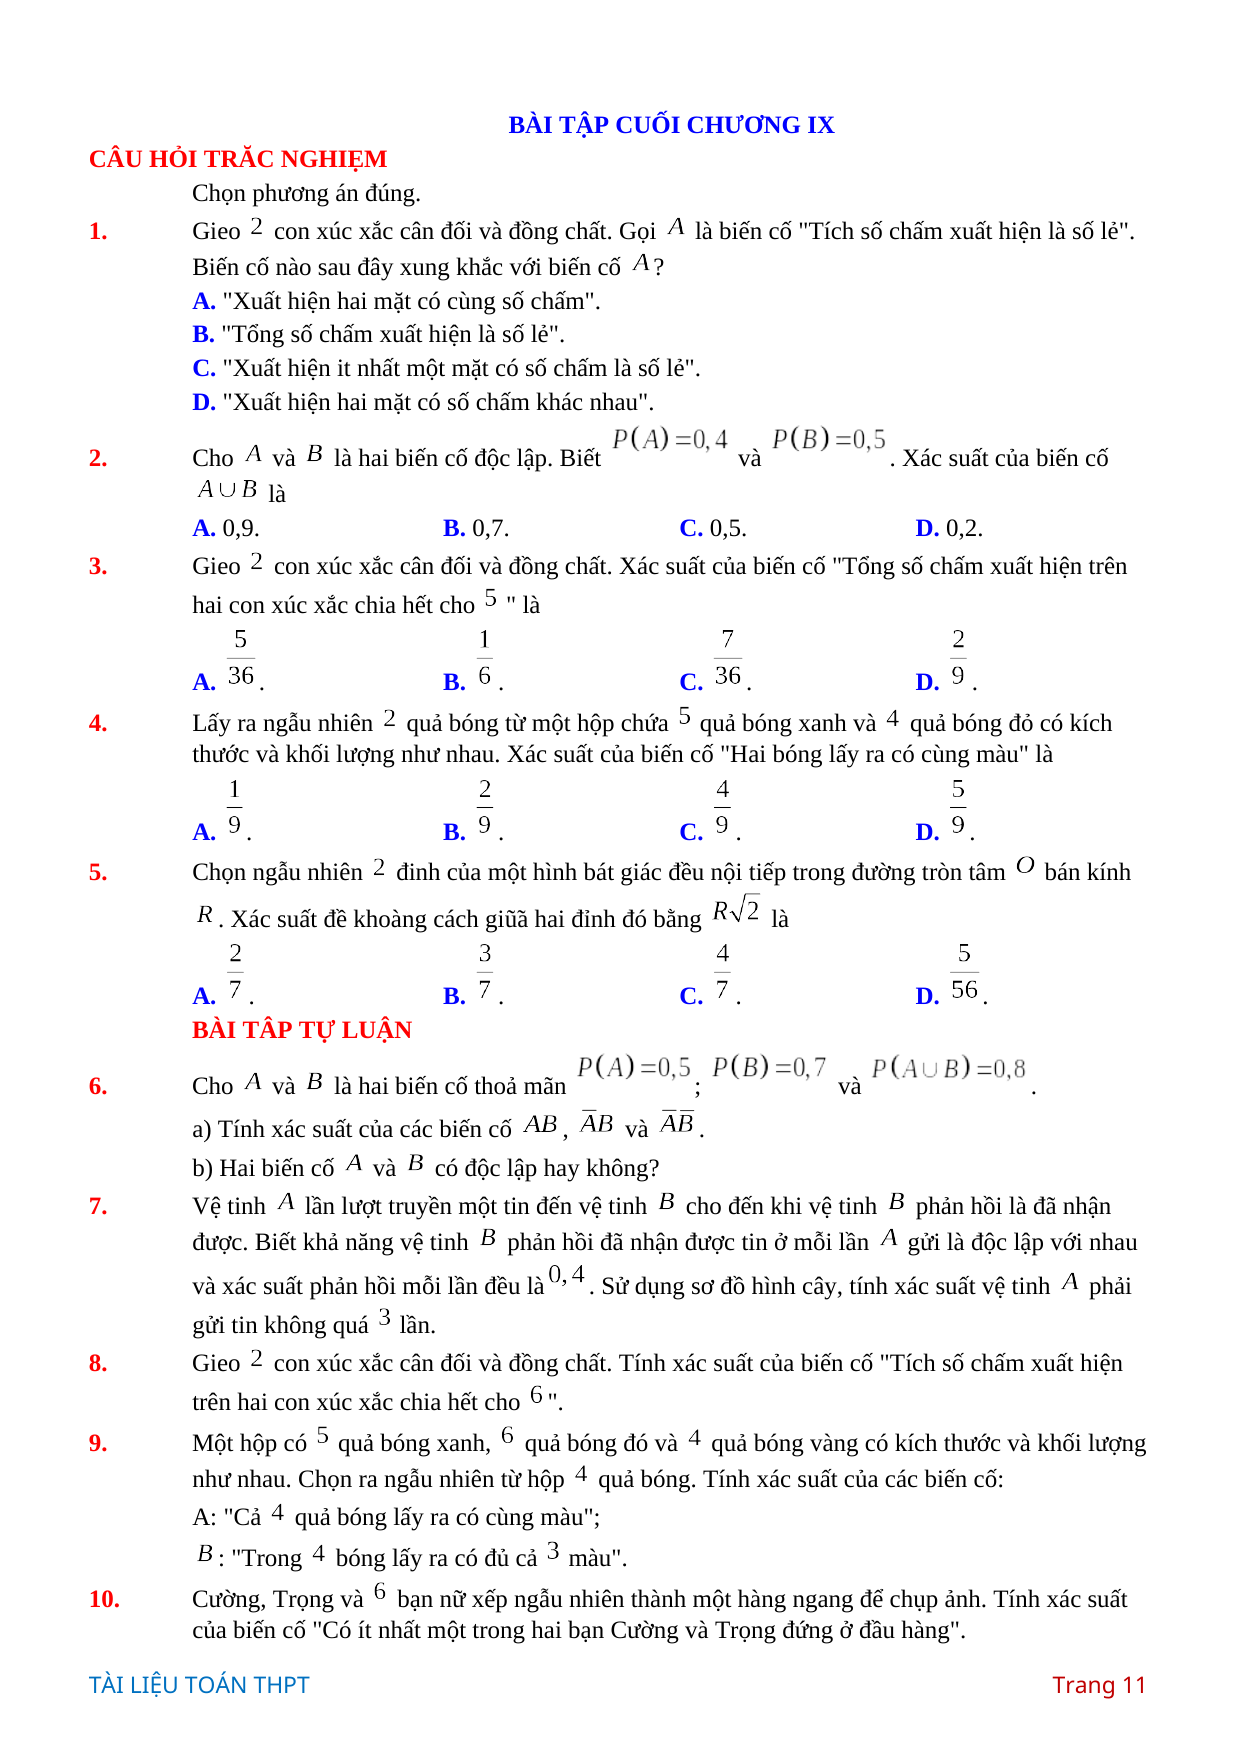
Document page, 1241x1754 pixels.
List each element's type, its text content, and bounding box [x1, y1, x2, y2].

text 8. Gieo con xúc xắc cân đối và đồng chất. Tính xác suất của biến cố "Tích số chấm xuất hiện trên hai con xúc xắc chia hết cho ". [88, 1343, 1152, 1416]
text : "Trong bóng lấy ra có đủ cả màu". [192, 1536, 1152, 1572]
text B. "Tổng số chấm xuất hiện là số lẻ". [192, 319, 1152, 348]
text BÀI TÂP TỰ LUẬN [192, 1015, 1152, 1043]
text A. . B. . C. . D. . [192, 773, 1152, 845]
text A. 0,9. B. 0,7. C. 0,5. D. 0,2. [192, 513, 1152, 542]
text 5. Chọn ngẫu nhiên đinh của một hình bát giác đều nội tiếp trong đường tròn tâm bán kính . Xác suất đề khoàng cách giũ̃a hai đỉnh đó bằng là [88, 850, 1152, 933]
text CÂU HỎI TRĂC NGHIẸM [88, 144, 1152, 173]
text D. "Xuất hiện hai mặt có số chấm khác nhau". [192, 387, 1152, 416]
text b) Hai biến cố và có độc lập hay không? [192, 1148, 1152, 1181]
text 7. Vệ tinh lần lượt truyền một tin đến vệ tinh cho đến khi vệ tinh phản hồi là đã nhận được. Biết khả năng vệ tinh phản hồi đã nhận được tin ở mỗi lần gửi là độc lập với nhau và xác suất phản hồi mỗi lần đều là. Sử dụng sơ đồ hình cây, tính xác suất vệ tinh phải gửi tin không quá lần. [88, 1186, 1152, 1338]
text 2. Cho và là hai biến cố độc lập. Biết và . Xác suất của biến cố là [88, 421, 1152, 508]
text A. "Xuất hiện hai mặt có cùng số chấm". [192, 286, 1152, 315]
text A: "Cả quả bóng lấy ra có cùng màu"; [192, 1497, 1152, 1531]
text 3. Gieo con xúc xắc cân đối và đồng chất. Xác suất của biến cố "Tổng số chấm xuất hiện trên hai con xúc xắc chia hết cho " là [88, 547, 1152, 619]
text 1. Gieo con xúc xắc cân đối và đồng chất. Gọi là biến cố "Tích số chấm xuất hiện là số lẻ". Biến cố nào sau đây xung khắc với biến cố ? [88, 212, 1152, 281]
text 9. Một hộp có quả bóng xanh, quả bóng đó và quả bóng vàng có kích thước và khối lượng như nhau. Chọn ra ngẫu nhiên từ hộp quả bóng. Tính xác suất của các biến cố: [88, 1420, 1152, 1492]
text C. "Xuất hiện it nhất một mặt có số chấm là số lẻ". [192, 353, 1152, 382]
text A. . B. . C. . D. . [192, 938, 1152, 1010]
text 4. Lấy ra ngẫu nhiên quả bóng từ một hộp chứa quả bóng xanh và quả bóng đỏ có kích thước và khối lượng như nhau. Xác suất của biến cố "Hai bóng lấy ra có cùng màu" là [88, 701, 1152, 768]
text Chọn phương án đúng. [192, 178, 1152, 207]
text a) Tính xác suất của các biến cố , và . [192, 1105, 1152, 1143]
text 6. Cho và là hai biến cố thoả mãn ; và . [88, 1048, 1152, 1100]
text 10. Cường, Trọng và bạn nữ xếp ngẫu nhiên thành một hàng ngang để chụp ảnh. Tính xác suất của biến cố "Có ít nhất một trong hai bạn Cường và Trọng đứng ở đầu hàng". [88, 1576, 1152, 1644]
text A. . B. . C. . D. . [192, 624, 1152, 696]
text BÀI TẬP CUỐI CHƯƠNG IX [192, 111, 1152, 139]
